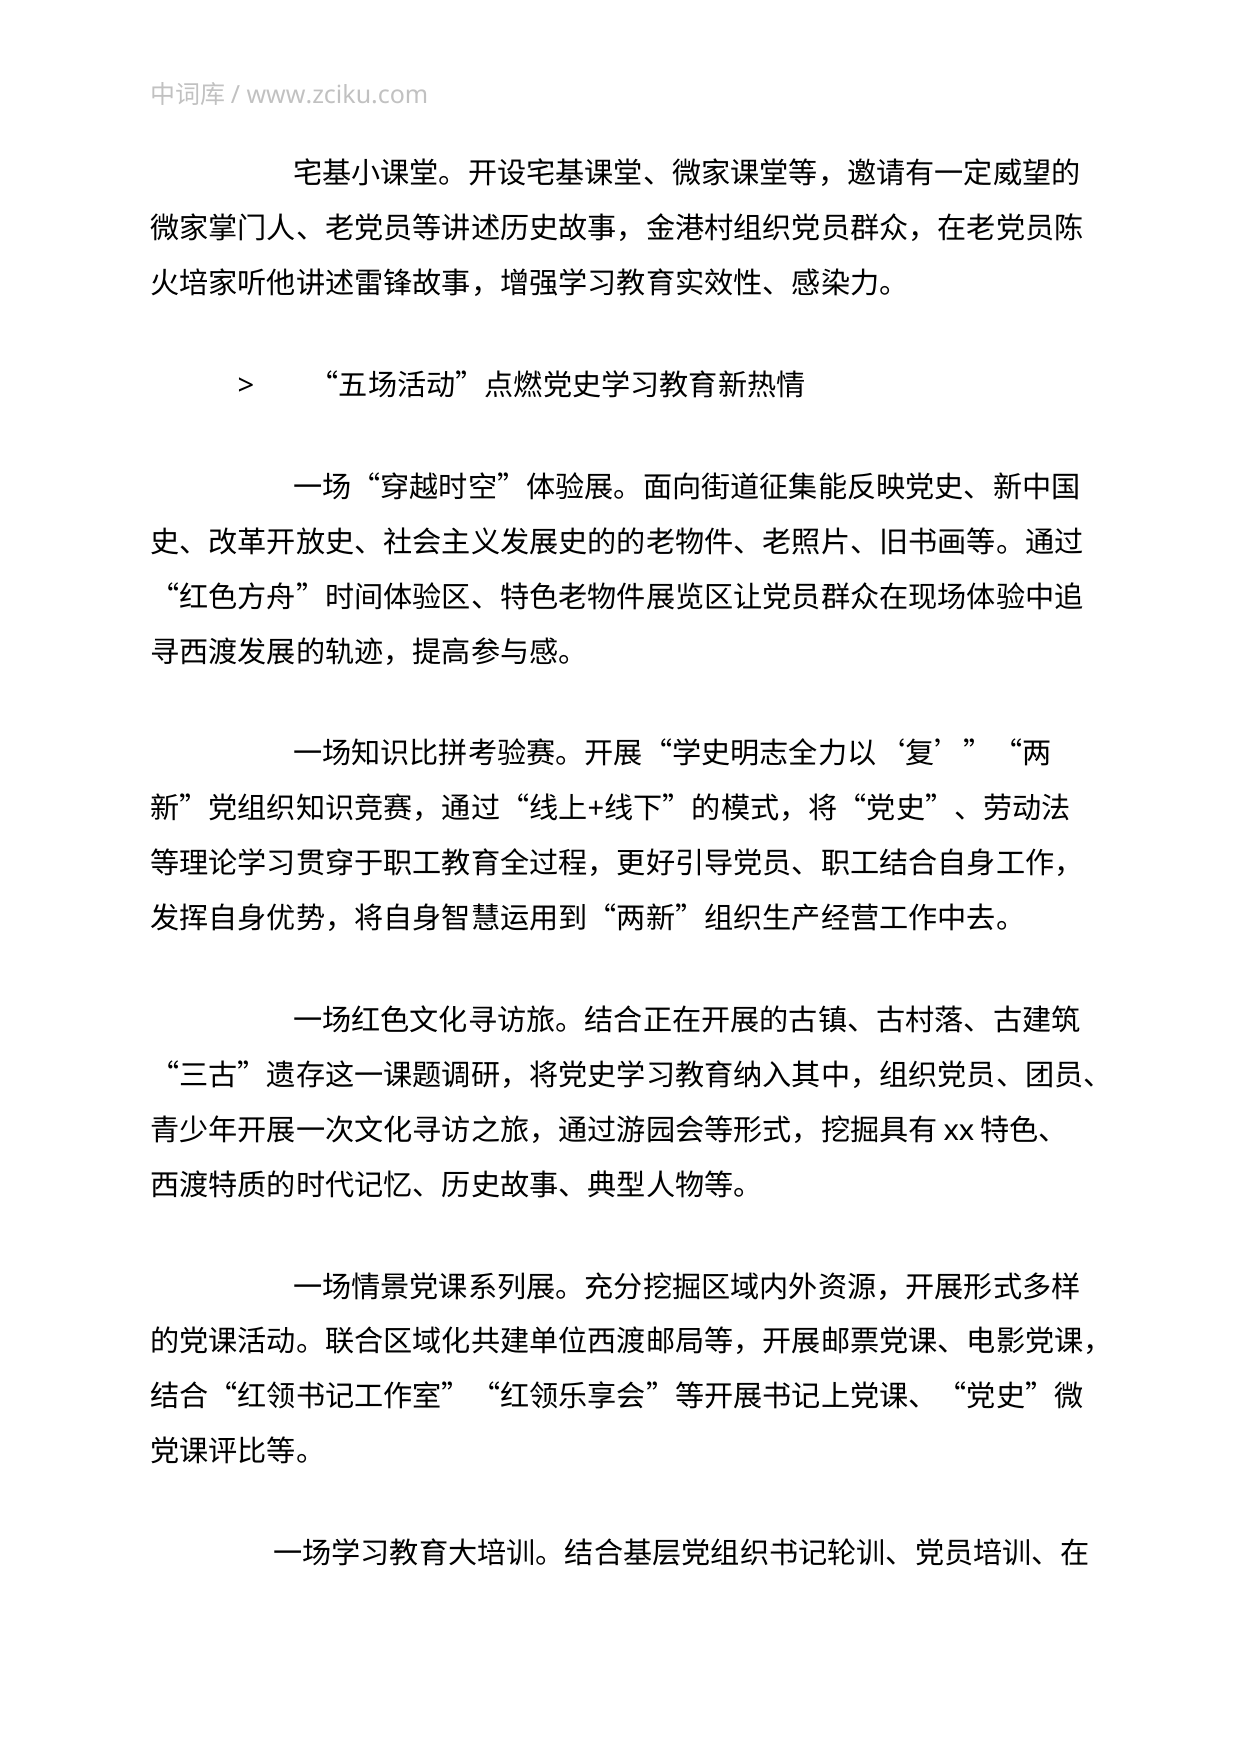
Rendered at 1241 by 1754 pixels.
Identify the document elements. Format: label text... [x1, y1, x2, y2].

text 一场情景党课系列展。充分挖掘区域内外资源，开展形式多样的党课活动。联合区域化共建单位西渡邮局等，开展邮票党课、电影党课，结合“红领书记工作室”“红领乐享会”等开展书记上党课、“党史”微党课评比等。 [150, 1263, 1090, 1470]
text 一场“穿越时空”体验展。面向街道征集能反映党史、新中国史、改革开放史、社会主义发展史的的老物件、老照片、旧书画等。通过“红色方舟”时间体验区、特色老物件展览区让党员群众在现场体验中追寻西渡发展的轨迹，提高参与感。 [150, 463, 1090, 671]
text 一场知识比拼考验赛。开展“学史明志全力以‘复’”“两新”党组织知识竞赛，通过“线上+线下”的模式，将“党史”、劳动法等理论学习贯穿于职工教育全过程，更好引导党员、职工结合自身工作，发挥自身优势，将自身智慧运用到“两新”组织生产经营工作中去。 [150, 730, 1090, 937]
text > “五场活动”点燃党史学习教育新热情 [150, 362, 1090, 404]
text 宅基小课堂。开设宅基课堂、微家课堂等，邀请有一定威望的微家掌门人、老党员等讲述历史故事，金港村组织党员群众，在老党员陈火培家听他讲述雷锋故事，增强学习教育实效性、感染力。 [150, 150, 1090, 302]
text 一场红色文化寻访旅。结合正在开展的古镇、古村落、古建筑“三古”遗存这一课题调研，将党史学习教育纳入其中，组织党员、团员、青少年开展一次文化寻访之旅，通过游园会等形式，挖掘具有xx特色、西渡特质的时代记忆、历史故事、典型人物等。 [150, 997, 1090, 1204]
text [150, 1529, 1090, 1572]
